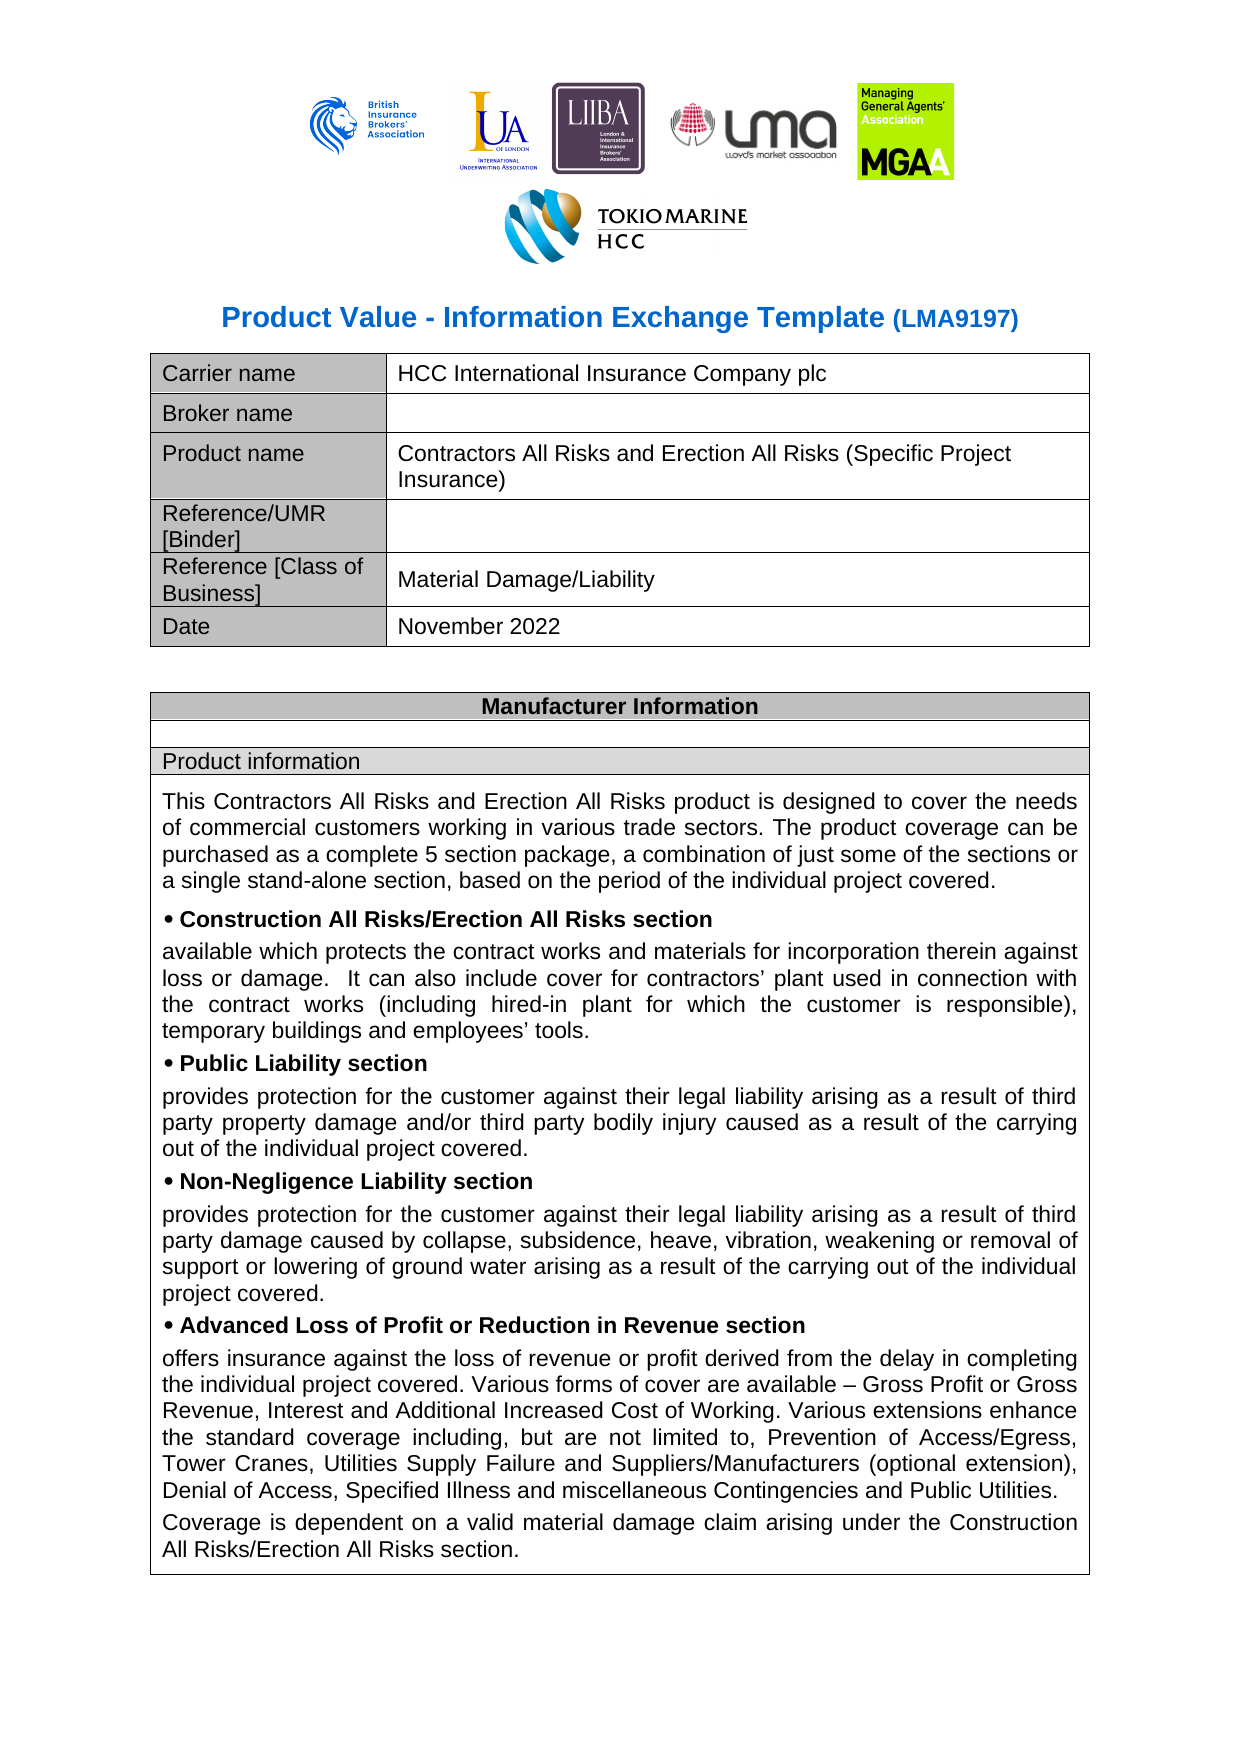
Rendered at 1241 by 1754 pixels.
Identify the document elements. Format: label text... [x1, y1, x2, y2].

picture [504, 189, 748, 264]
table_header Carrier name [151, 354, 386, 392]
picture [286, 73, 955, 180]
table_cell Reference/UMR [Binder] [151, 500, 386, 552]
table_cell November 2022 [387, 607, 1089, 646]
table_cell [387, 500, 1089, 552]
table_cell [151, 721, 1089, 747]
table_cell Broker name [151, 394, 386, 432]
table_header HCC International Insurance Company plc [387, 354, 1089, 392]
table_cell Contractors All Risks and Erection All Risks (Specific Project Insurance) [387, 433, 1089, 498]
text Product Value - Information Exchange Template (LMA9197) [150, 300, 1090, 333]
table_cell Product information [151, 748, 1089, 774]
picture [504, 231, 531, 264]
table_header Manufacturer Information [151, 693, 1089, 719]
picture [536, 189, 544, 194]
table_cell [151, 775, 1089, 1574]
table_cell Product name [151, 433, 386, 498]
table_cell [387, 394, 1089, 432]
table_cell Reference [Class of Business] [151, 553, 386, 606]
table_cell Date [151, 607, 386, 646]
table_cell Material Damage/Liability [387, 553, 1089, 606]
